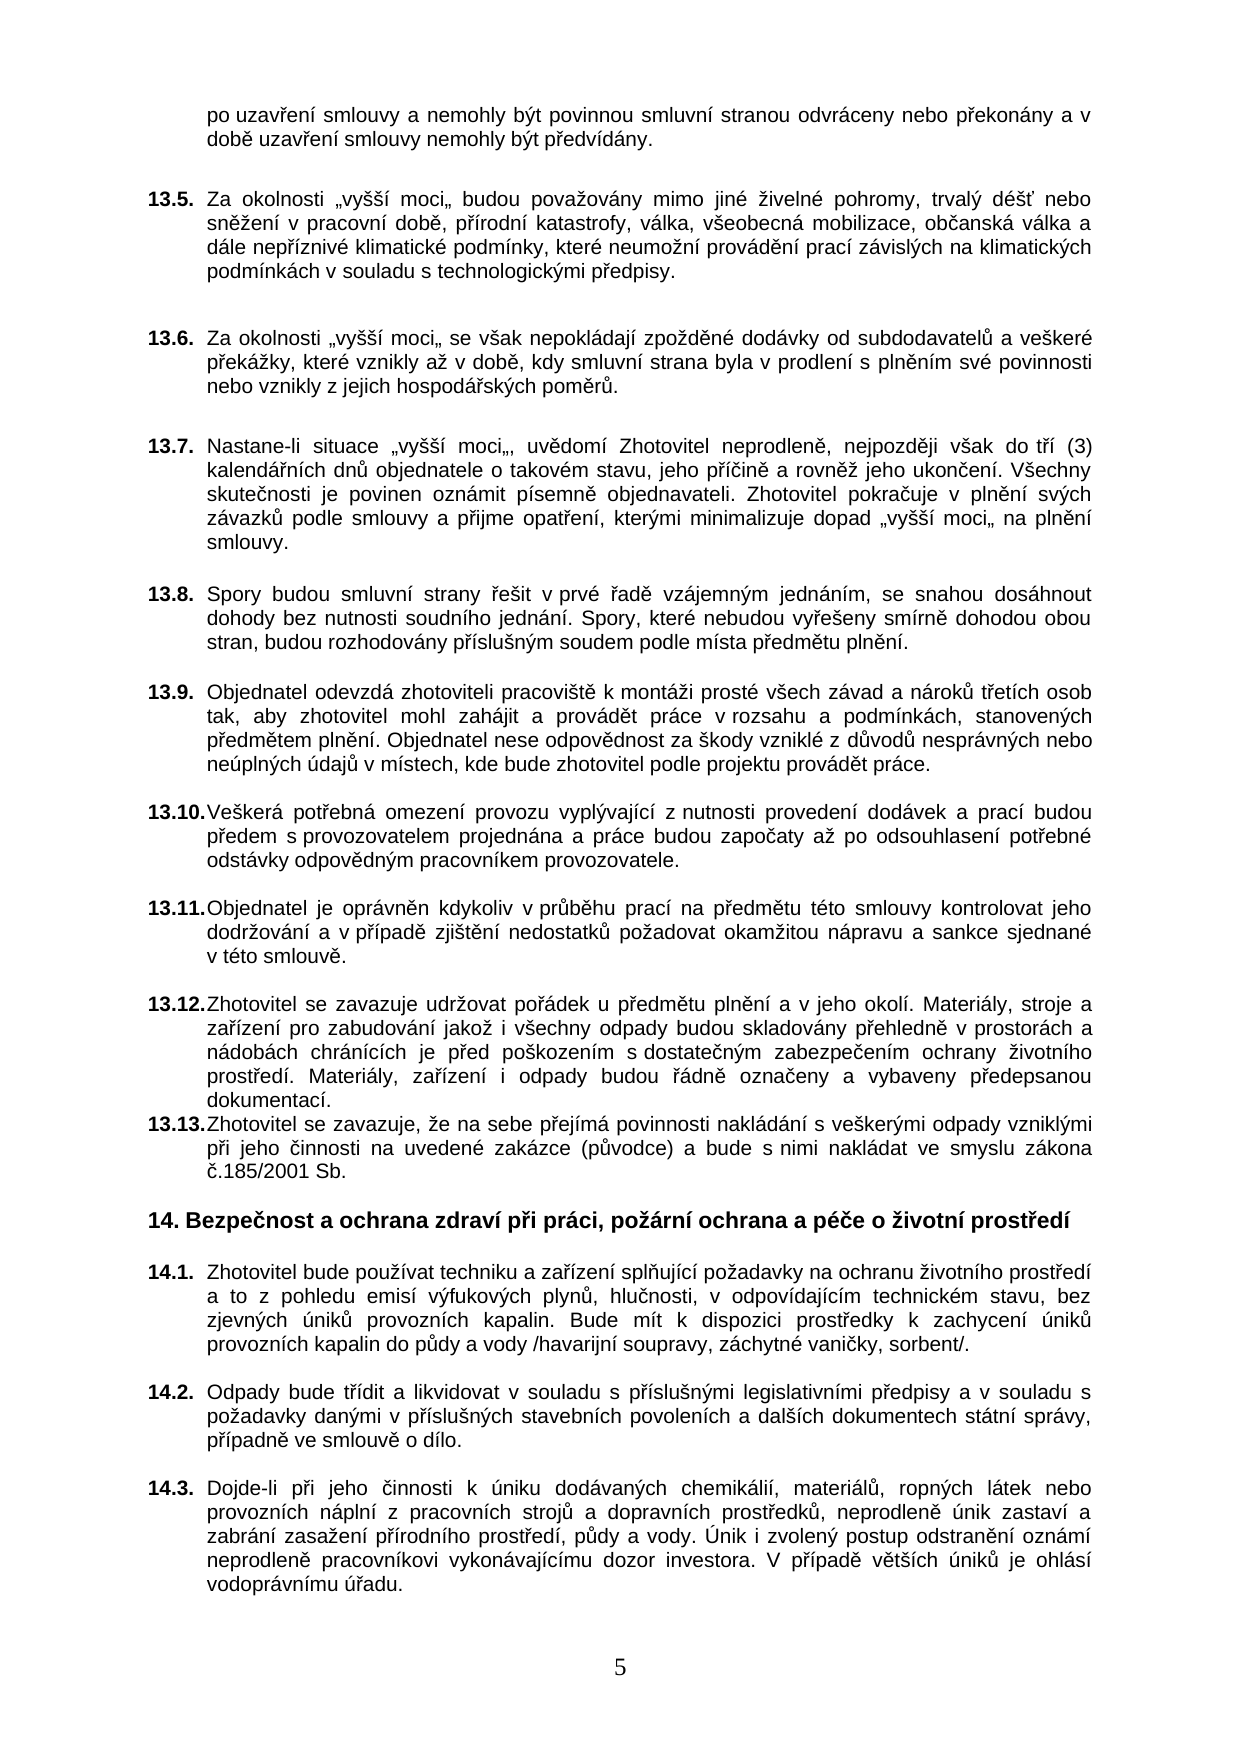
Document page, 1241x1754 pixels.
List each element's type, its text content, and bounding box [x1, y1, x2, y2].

list Bezpečnost a ochrana zdraví při práci, požární ochrana a péče o životní prostředí [148, 1207, 1093, 1233]
list Zhotovitel bude používat techniku a zařízení splňující požadavky na ochranu životního prostředí a to z pohledu emisí výfukových plynů, hlučnosti, v odpovídajícím technickém stavu, bez zjevných úniků provozních kapalin. Bude mít k dispozici prostředky k zachycení úniků provozních kapalin do půdy a vody /havarijní soupravy, záchytné vaničky, sorbent/. [148, 1260, 1093, 1356]
list Odpady bude třídit a likvidovat v souladu s příslušnými legislativními předpisy a v souladu s požadavky danými v příslušných stavebních povoleních a dalších dokumentech státní správy, případně ve smlouvě o dílo. [148, 1380, 1093, 1452]
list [148, 102, 1093, 150]
list Veškerá potřebná omezení provozu vyplývající z nutnosti provedení dodávek a prací budou předem s provozovatelem projednána a práce budou započaty až po odsouhlasení potřebné odstávky odpovědným pracovníkem provozovatele. [148, 800, 1093, 872]
list Objednatel odevzdá zhotoviteli pracoviště k montáži prosté všech závad a nároků třetích osob tak, aby zhotovitel mohl zahájit a provádět práce v rozsahu a podmínkách, stanovených předmětem plnění. Objednatel nese odpovědnost za škody vzniklé z důvodů nesprávných nebo neúplných údajů v místech, kde bude zhotovitel podle projektu provádět práce. [148, 680, 1093, 776]
list Spory budou smluvní strany řešit v prvé řadě vzájemným jednáním, se snahou dosáhnout dohody bez nutnosti soudního jednání. Spory, které nebudou vyřešeny smírně dohodou obou stran, budou rozhodovány příslušným soudem podle místa předmětu plnění. [148, 582, 1093, 654]
list Zhotovitel se zavazuje udržovat pořádek u předmětu plnění a v jeho okolí. Materiály, stroje a zařízení pro zabudování jakož i všechny odpady budou skladovány přehledně v prostorách a nádobách chránících je před poškozením s dostatečným zabezpečením ochrany životního prostředí. Materiály, zařízení i odpady budou řádně označeny a vybaveny předepsanou dokumentací. [148, 992, 1093, 1111]
list Objednatel je oprávněn kdykoliv v průběhu prací na předmětu této smlouvy kontrolovat jeho dodržování a v případě zjištění nedostatků požadovat okamžitou nápravu a sankce sjednané v této smlouvě. [148, 896, 1093, 968]
list Dojde-li při jeho činnosti k úniku dodávaných chemikálií, materiálů, ropných látek nebo provozních náplní z pracovních strojů a dopravních prostředků, neprodleně únik zastaví a zabrání zasažení přírodního prostředí, půdy a vody. Únik i zvolený postup odstranění oznámí neprodleně pracovníkovi vykonávajícímu dozor investora. V případě větších úniků je ohlásí vodoprávnímu úřadu. [148, 1476, 1093, 1595]
list Zhotovitel se zavazuje, že na sebe přejímá povinnosti nakládání s veškerými odpady vzniklými při jeho činnosti na uvedené zakázce (původce) a bude s nimi nakládat ve smyslu zákona č.185/2001 Sb. [148, 1111, 1093, 1183]
list Za okolnosti „vyšší moci„ budou považovány mimo jiné živelné pohromy, trvalý déšť nebo sněžení v pracovní době, přírodní katastrofy, válka, všeobecná mobilizace, občanská válka a dále nepříznivé klimatické podmínky, které neumožní provádění prací závislých na klimatických podmínkách v souladu s technologickými předpisy. [148, 187, 1093, 283]
list Nastane-li situace „vyšší moci„, uvědomí Zhotovitel neprodleně, nejpozději však do tří (3) kalendářních dnů objednatele o takovém stavu, jeho příčině a rovněž jeho ukončení. Všechny skutečnosti je povinen oznámit písemně objednavateli. Zhotovitel pokračuje v plnění svých závazků podle smlouvy a přijme opatření, kterými minimalizuje dopad „vyšší moci„ na plnění smlouvy. [148, 434, 1093, 554]
list Za okolnosti „vyšší moci„ se však nepokládají zpožděné dodávky od subdodavatelů a veškeré překážky, které vznikly až v době, kdy smluvní strana byla v prodlení s plněním své povinnosti nebo vznikly z jejich hospodářských poměrů. [148, 326, 1093, 398]
